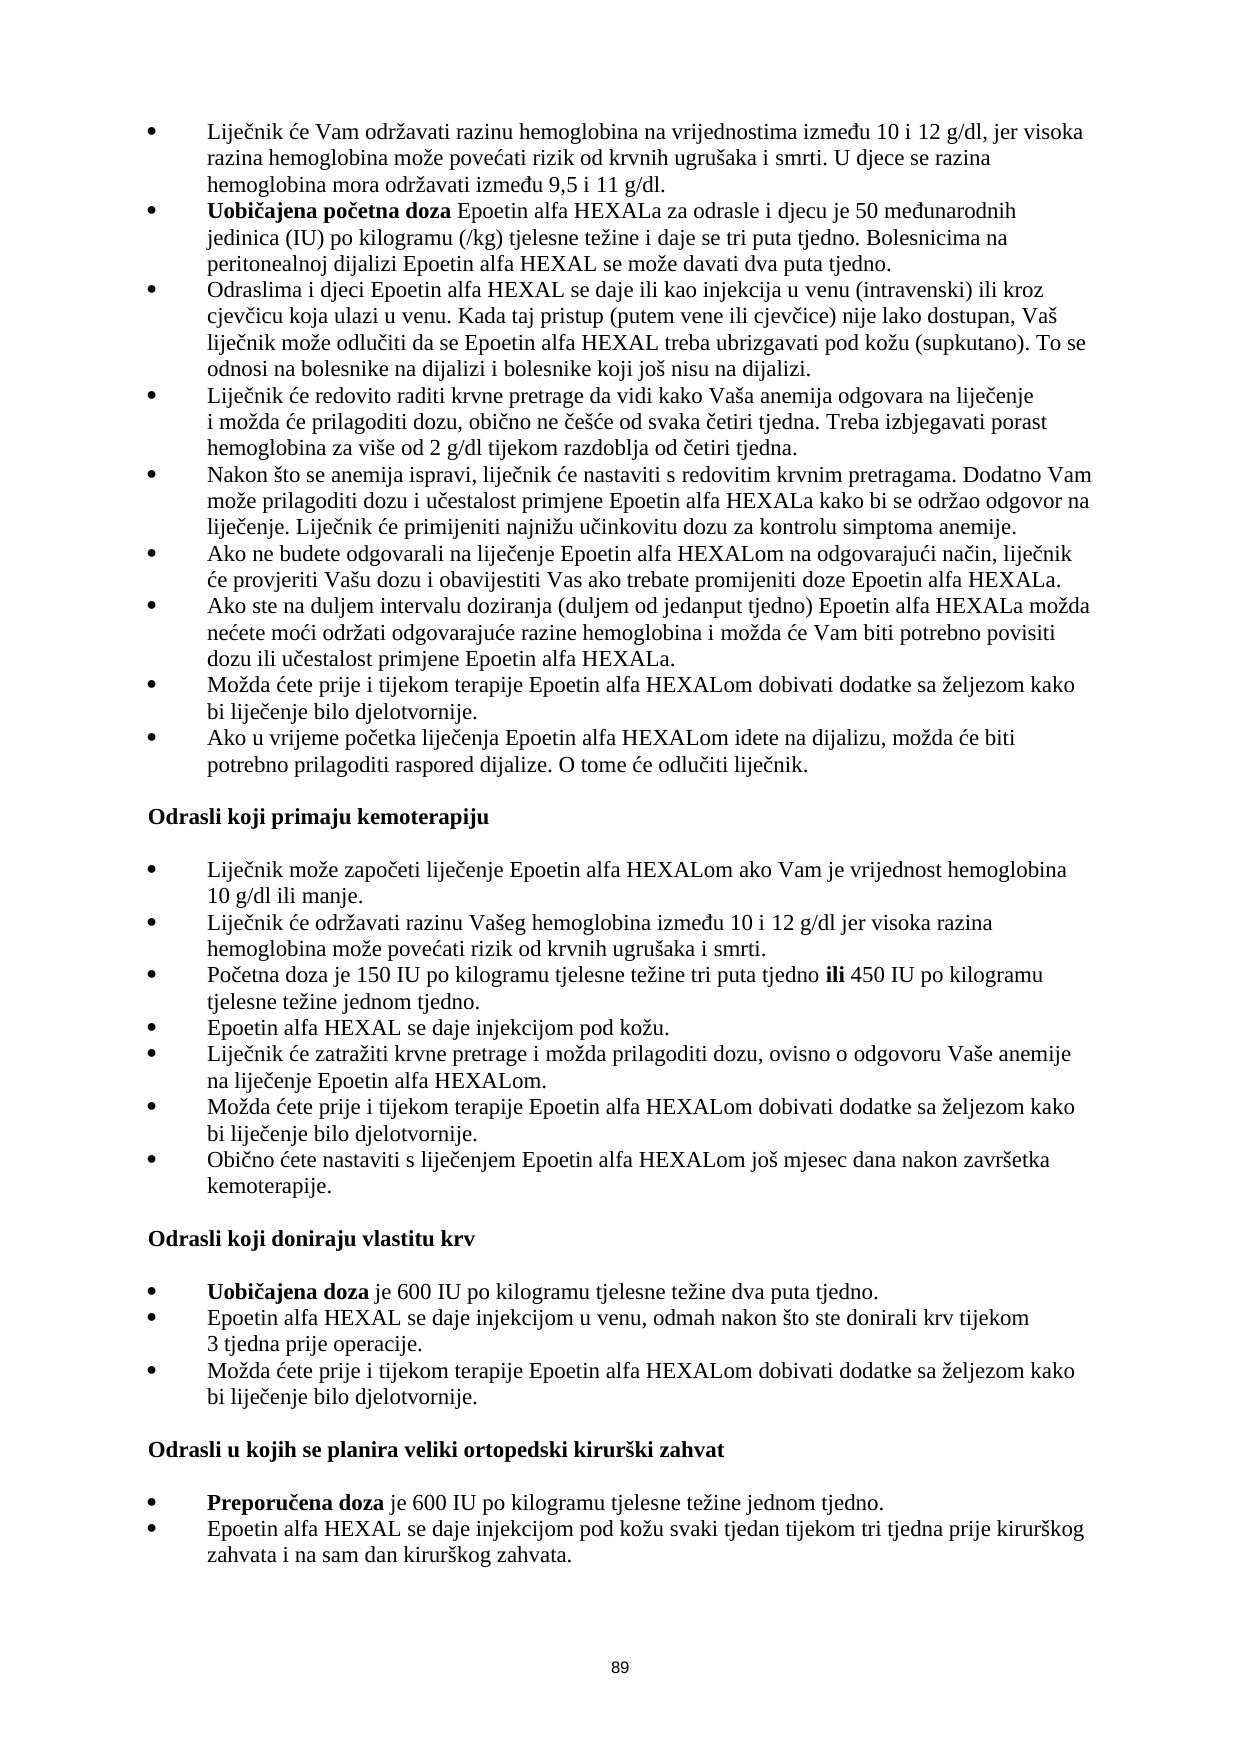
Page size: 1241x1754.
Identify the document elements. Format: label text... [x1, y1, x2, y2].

list Ako ne budete odgovarali na liječenje Epoetin alfa HEXALom na odgovarajući način, liječnik će provjeriti Vašu dozu i obavijestiti Vas ako trebate promijeniti doze Epoetin alfa HEXALa. [148, 540, 1092, 592]
list Liječnik će Vam održavati razinu hemoglobina na vrijednostima između 10 i 12 g/dl, jer visoka razina hemoglobina može povećati rizik od krvnih ugrušaka i smrti. U djece se razina hemoglobina mora održavati između 9,5 i 11 g/dl. [148, 118, 1092, 197]
list Možda ćete prije i tijekom terapije Epoetin alfa HEXALom dobivati dodatke sa željezom kako bi liječenje bilo djelotvornije. [148, 1093, 1092, 1146]
text Odrasli u kojih se planira veliki ortopedski kirurški zahvat [148, 1436, 1092, 1462]
list Ako ste na duljem intervalu doziranja (duljem od jedanput tjedno) Epoetin alfa HEXALa možda nećete moći održati odgovarajuće razine hemoglobina i možda će Vam biti potrebno povisiti dozu ili učestalost primjene Epoetin alfa HEXALa. [148, 592, 1092, 672]
list Možda ćete prije i tijekom terapije Epoetin alfa HEXALom dobivati dodatke sa željezom kako bi liječenje bilo djelotvornije. [148, 1357, 1092, 1409]
list Epoetin alfa HEXAL se daje injekcijom u venu, odmah nakon što ste donirali krv tijekom 3 tjedna prije operacije. [148, 1304, 1092, 1357]
list Uobičajena doza je 600 IU po kilogramu tjelesne težine dva puta tjedno. [148, 1278, 1092, 1304]
list Liječnik će zatražiti krvne pretrage i možda prilagoditi dozu, ovisno o odgovoru Vaše anemije na liječenje Epoetin alfa HEXALom. [148, 1041, 1092, 1093]
list Obično ćete nastaviti s liječenjem Epoetin alfa HEXALom još mjesec dana nakon završetka kemoterapije. [148, 1146, 1092, 1199]
text Odrasli koji primaju kemoterapiju [148, 803, 1092, 830]
list Odraslima i djeci Epoetin alfa HEXAL se daje ili kao injekcija u venu (intravenski) ili kroz cjevčicu koja ulazi u venu. Kada taj pristup (putem vene ili cjevčice) nije lako dostupan, Vaš liječnik može odlučiti da se Epoetin alfa HEXAL treba ubrizgavati pod kožu (supkutano). To se odnosi na bolesnike na dijalizi i bolesnike koji još nisu na dijalizi. [148, 276, 1092, 382]
list Uobičajena početna doza Epoetin alfa HEXALa za odrasle i djecu je 50 međunarodnih jedinica (IU) po kilogramu (/kg) tjelesne težine i daje se tri puta tjedno. Bolesnicima na peritonealnoj dijalizi Epoetin alfa HEXAL se može davati dva puta tjedno. [148, 197, 1092, 276]
list Nakon što se anemija ispravi, liječnik će nastaviti s redovitim krvnim pretragama. Dodatno Vam može prilagoditi dozu i učestalost primjene Epoetin alfa HEXALa kako bi se održao odgovor na liječenje. Liječnik će primijeniti najnižu učinkovitu dozu za kontrolu simptoma anemije. [148, 461, 1092, 540]
list Liječnik će održavati razinu Vašeg hemoglobina između 10 i 12 g/dl jer visoka razina hemoglobina može povećati rizik od krvnih ugrušaka i smrti. [148, 909, 1092, 961]
list Liječnik može započeti liječenje Epoetin alfa HEXALom ako Vam je vrijednost hemoglobina 10 g/dl ili manje. [148, 856, 1092, 909]
list Epoetin alfa HEXAL se daje injekcijom pod kožu. [148, 1014, 1092, 1041]
list Liječnik će redovito raditi krvne pretrage da vidi kako Vaša anemija odgovara na liječenje i možda će prilagoditi dozu, obično ne češće od svaka četiri tjedna. Treba izbjegavati porast hemoglobina za više od 2 g/dl tijekom razdoblja od četiri tjedna. [148, 382, 1092, 461]
list Ako u vrijeme početka liječenja Epoetin alfa HEXALom idete na dijalizu, možda će biti potrebno prilagoditi raspored dijalize. O tome će odlučiti liječnik. [148, 724, 1092, 777]
list Preporučena doza je 600 IU po kilogramu tjelesne težine jednom tjedno. [148, 1488, 1092, 1515]
list Epoetin alfa HEXAL se daje injekcijom pod kožu svaki tjedan tijekom tri tjedna prije kirurškog zahvata i na sam dan kirurškog zahvata. [148, 1515, 1092, 1568]
text Odrasli koji doniraju vlastitu krv [148, 1225, 1092, 1251]
list Početna doza je 150 IU po kilogramu tjelesne težine tri puta tjedno ili 450 IU po kilogramu tjelesne težine jednom tjedno. [148, 961, 1092, 1014]
list Možda ćete prije i tijekom terapije Epoetin alfa HEXALom dobivati dodatke sa željezom kako bi liječenje bilo djelotvornije. [148, 672, 1092, 724]
